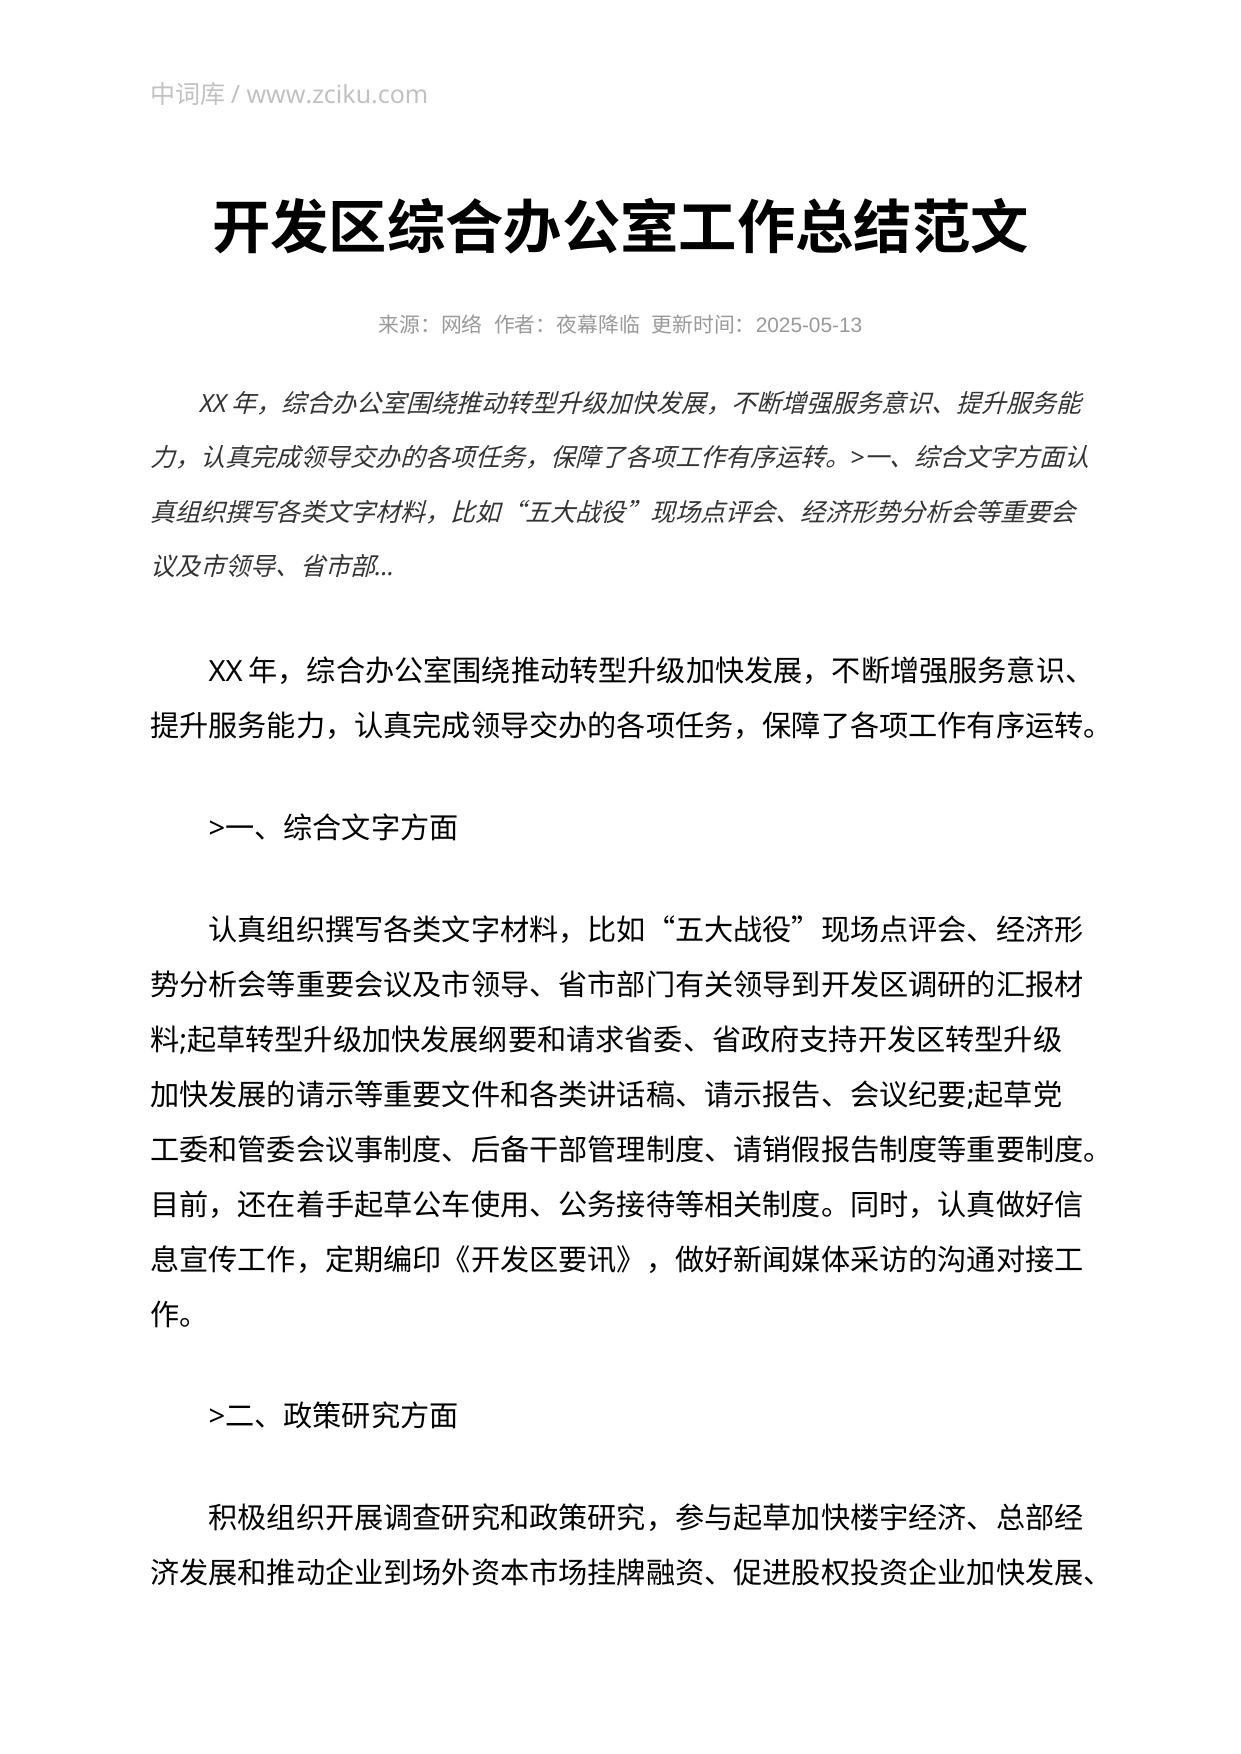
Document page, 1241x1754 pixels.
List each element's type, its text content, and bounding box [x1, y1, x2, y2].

text 认真组织撰写各类文字材料，比如“五大战役”现场点评会、经济形势分析会等重要会议及市领导、省市部门有关领导到开发区调研的汇报材料;起草转型升级加快发展纲要和请求省委、省政府支持开发区转型升级加快发展的请示等重要文件和各类讲话稿、请示报告、会议纪要;起草党工委和管委会议事制度、后备干部管理制度、请销假报告制度等重要制度。目前，还在着手起草公车使用、公务接待等相关制度。同时，认真做好信息宣传工作，定期编印《开发区要讯》，做好新闻媒体采访的沟通对接工作。 [150, 907, 1090, 1333]
subtitle 开发区综合办公室工作总结范文 [150, 181, 1090, 266]
text 来源：网络 作者：夜幕降临 更新时间：2025-05-13 [150, 313, 1090, 337]
text XX年，综合办公室围绕推动转型升级加快发展，不断增强服务意识、提升服务能力，认真完成领导交办的各项任务，保障了各项工作有序运转。 [150, 648, 1090, 745]
text >一、综合文字方面 [150, 804, 1090, 847]
text XX年，综合办公室围绕推动转型升级加快发展，不断增强服务意识、提升服务能力，认真完成领导交办的各项任务，保障了各项工作有序运转。>一、综合文字方面认真组织撰写各类文字材料，比如“五大战役”现场点评会、经济形势分析会等重要会议及市领导、省市部... [150, 383, 1090, 583]
text >二、政策研究方面 [150, 1393, 1090, 1435]
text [150, 1495, 1090, 1592]
